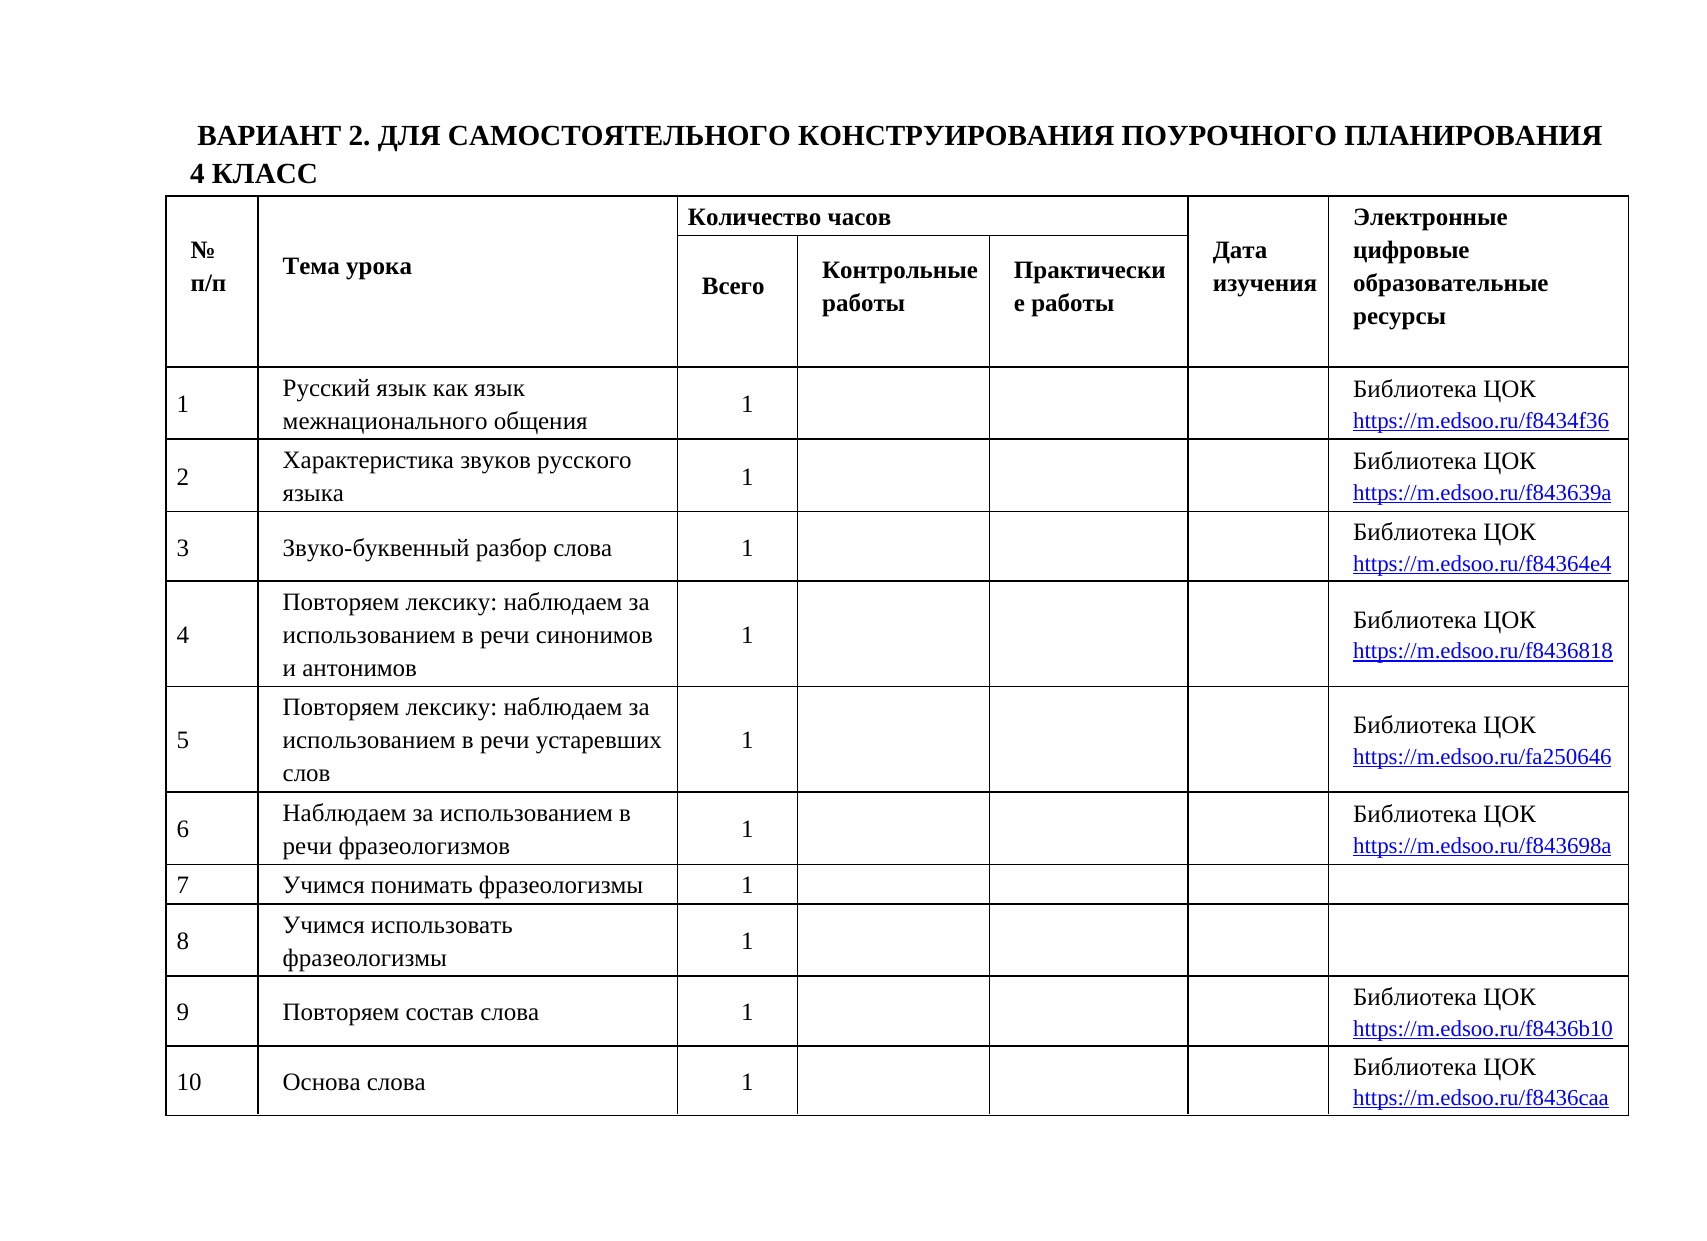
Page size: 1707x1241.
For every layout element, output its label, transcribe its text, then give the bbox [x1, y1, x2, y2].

table_cell [798, 905, 989, 975]
table_cell Русский язык как язык межнационального общения [259, 368, 677, 438]
table_cell Библиотека ЦОК https://m.edsoo.ru/f8436b10 [1329, 977, 1628, 1045]
table_header Тема урока [259, 197, 677, 366]
table_cell Библиотека ЦОК https://m.edsoo.ru/f8436caa [1329, 1047, 1628, 1114]
table_cell [990, 977, 1187, 1045]
table_cell [1189, 1047, 1328, 1114]
table_cell [798, 582, 989, 686]
table_cell [990, 687, 1187, 791]
table_cell [990, 1047, 1187, 1114]
table_cell Библиотека ЦОК https://m.edsoo.ru/f8434f36 [1329, 368, 1628, 438]
table_cell Характеристика звуков русского языка [259, 440, 677, 511]
table_cell 9 [167, 977, 257, 1045]
table_header Дата изучения [1189, 197, 1328, 366]
text ВАРИАНТ 2. ДЛЯ САМОСТОЯТЕЛЬНОГО КОНСТРУИРОВАНИЯ ПОУРОЧНОГО ПЛАНИРОВАНИЯ [190, 118, 1618, 152]
table_cell [990, 582, 1187, 686]
table_cell Библиотека ЦОК https://m.edsoo.ru/f84364e4 [1329, 512, 1628, 580]
table_cell 6 [167, 793, 257, 863]
table_cell [990, 865, 1187, 903]
table_cell 2 [167, 440, 257, 511]
table_cell [1189, 512, 1328, 580]
table_cell [798, 440, 989, 511]
table_header № п/п [167, 197, 257, 366]
table_cell Всего [678, 236, 797, 366]
table_cell [990, 368, 1187, 438]
table_cell [990, 512, 1187, 580]
table_cell Учимся использовать фразеологизмы [259, 905, 677, 975]
table_cell 1 [678, 512, 797, 580]
table_cell [1189, 905, 1328, 975]
table_cell 1 [678, 368, 797, 438]
table_cell Повторяем состав слова [259, 977, 677, 1045]
table_cell [798, 793, 989, 863]
table_cell [1189, 865, 1328, 903]
table_cell 1 [678, 440, 797, 511]
table_cell [1189, 687, 1328, 791]
table_cell [798, 865, 989, 903]
table_cell Библиотека ЦОК https://m.edsoo.ru/fa250646 [1329, 687, 1628, 791]
table_cell 1 [678, 1047, 797, 1114]
table_cell 1 [678, 687, 797, 791]
table_cell 1 [678, 977, 797, 1045]
table_cell 1 [678, 905, 797, 975]
table_cell 10 [167, 1047, 257, 1114]
table_cell 1 [678, 793, 797, 863]
table_cell [798, 368, 989, 438]
table_cell Основа слова [259, 1047, 677, 1114]
table_cell 1 [678, 582, 797, 686]
table_cell [798, 977, 989, 1045]
table_cell [1189, 793, 1328, 863]
table_cell [798, 687, 989, 791]
table_cell Контрольные работы [798, 236, 989, 366]
table_cell Библиотека ЦОК https://m.edsoo.ru/f843639a [1329, 440, 1628, 511]
table_cell [798, 1047, 989, 1114]
table_cell 3 [167, 512, 257, 580]
table_cell Звуко-­буквенный разбор слова [259, 512, 677, 580]
table_header Электронные цифровые образовательные ресурсы [1329, 197, 1628, 366]
table_cell [990, 793, 1187, 863]
table_cell [1329, 905, 1628, 975]
table_cell 1 [167, 368, 257, 438]
table_cell 5 [167, 687, 257, 791]
table_cell [990, 440, 1187, 511]
table_cell Библиотека ЦОК https://m.edsoo.ru/f843698a [1329, 793, 1628, 863]
table_cell [1189, 977, 1328, 1045]
table_header Количество часов [678, 197, 1187, 234]
table_cell Учимся понимать фразеологизмы [259, 865, 677, 903]
table_cell [1189, 440, 1328, 511]
table_cell 4 [167, 582, 257, 686]
table_cell 8 [167, 905, 257, 975]
table_cell [1189, 368, 1328, 438]
table_cell [798, 512, 989, 580]
table_cell 1 [678, 865, 797, 903]
table_cell [990, 905, 1187, 975]
table_cell [1189, 582, 1328, 686]
table_cell 7 [167, 865, 257, 903]
table_cell Повторяем лексику: наблюдаем за использованием в речи устаревших слов [259, 687, 677, 791]
text 4 КЛАСС [190, 157, 1618, 190]
table_cell Библиотека ЦОК https://m.edsoo.ru/f8436818 [1329, 582, 1628, 686]
table_cell Практические работы [990, 236, 1187, 366]
table_cell Повторяем лексику: наблюдаем за использованием в речи синонимов и антонимов [259, 582, 677, 686]
table_cell Наблюдаем за использованием в речи фразеологизмов [259, 793, 677, 863]
table_cell [1329, 865, 1628, 903]
